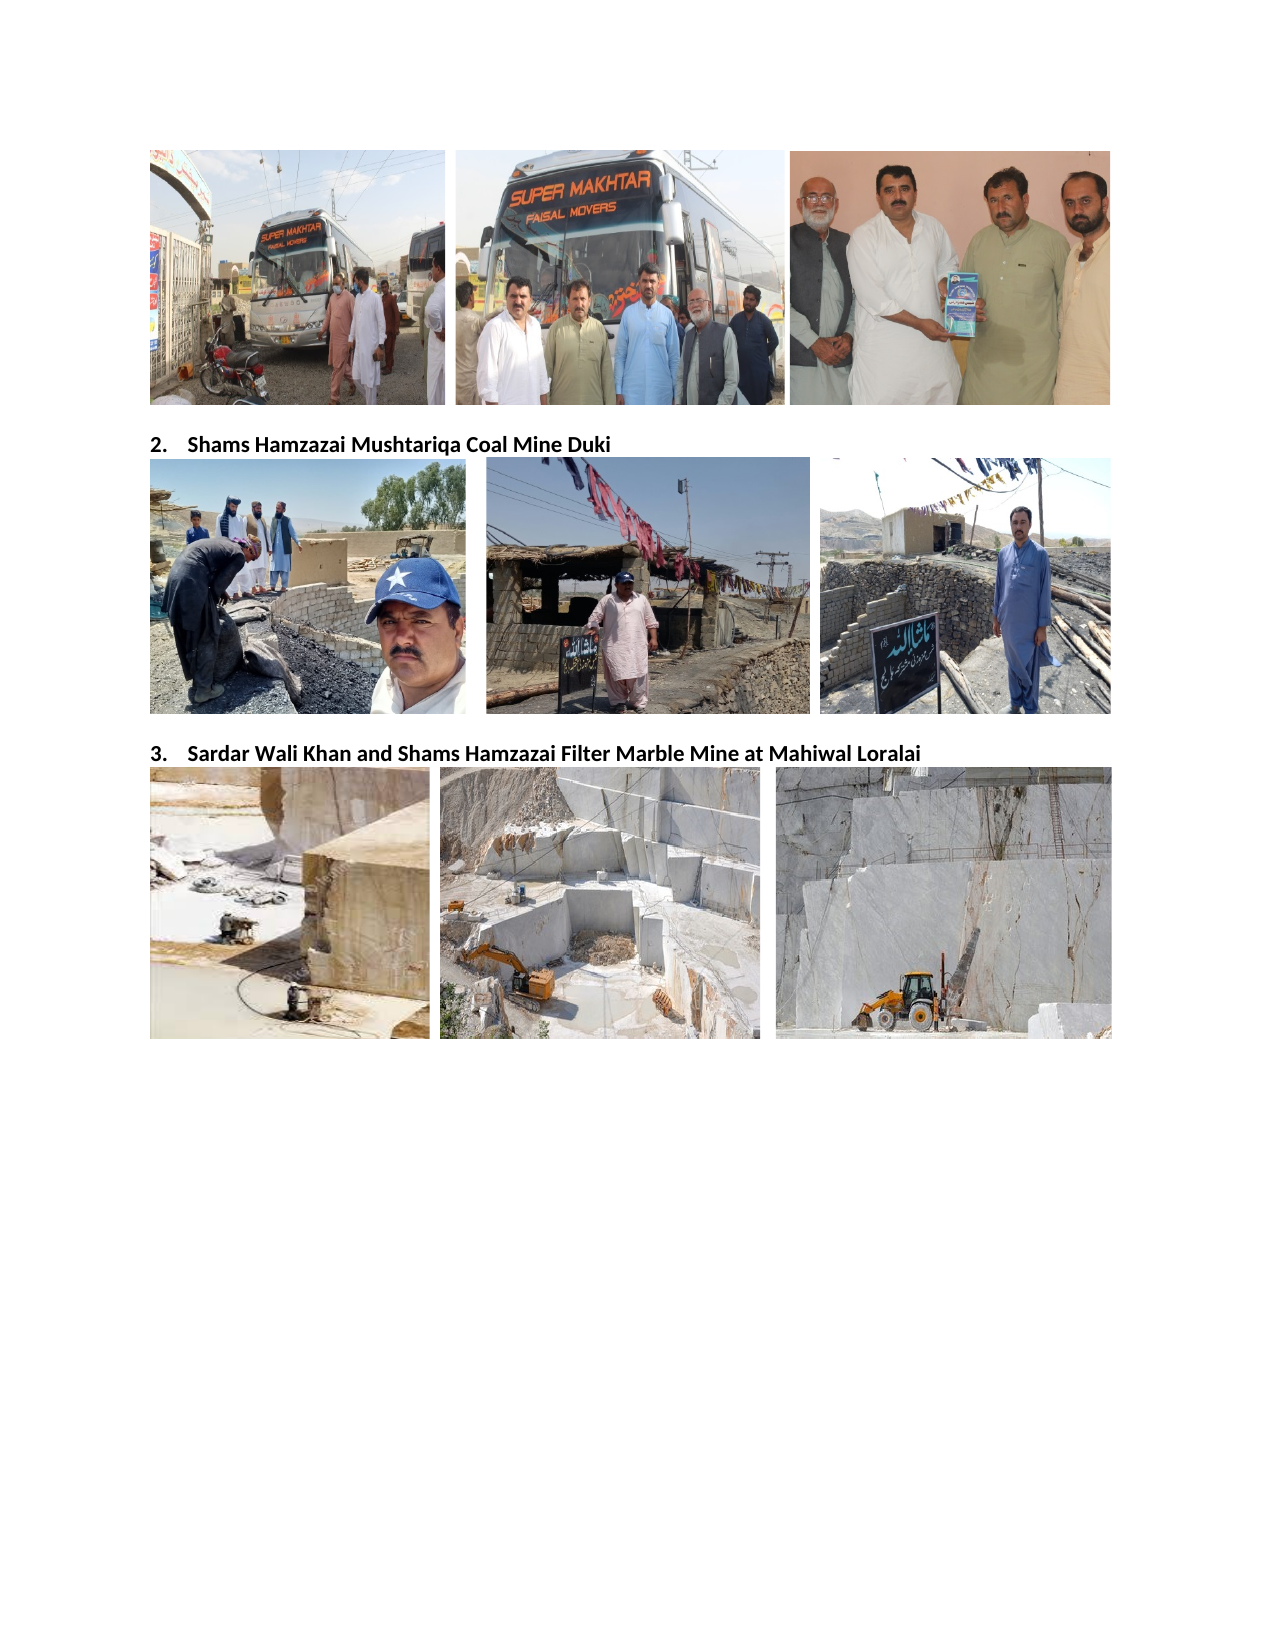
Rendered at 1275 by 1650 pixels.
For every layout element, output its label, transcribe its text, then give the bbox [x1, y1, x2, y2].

picture [440, 767, 761, 1039]
picture [486, 457, 810, 714]
picture [150, 767, 430, 1039]
picture [775, 767, 1112, 1039]
picture [789, 151, 1111, 405]
picture [455, 150, 785, 405]
picture [150, 150, 446, 405]
picture [820, 458, 1111, 714]
list Sardar Wali Khan and Shams Hamzazai Filter Marble Mine at Mahiwal Loralai [150, 739, 1125, 767]
list Shams Hamzazai Mushtariqa Coal Mine Duki [150, 430, 1125, 458]
picture [150, 459, 466, 714]
